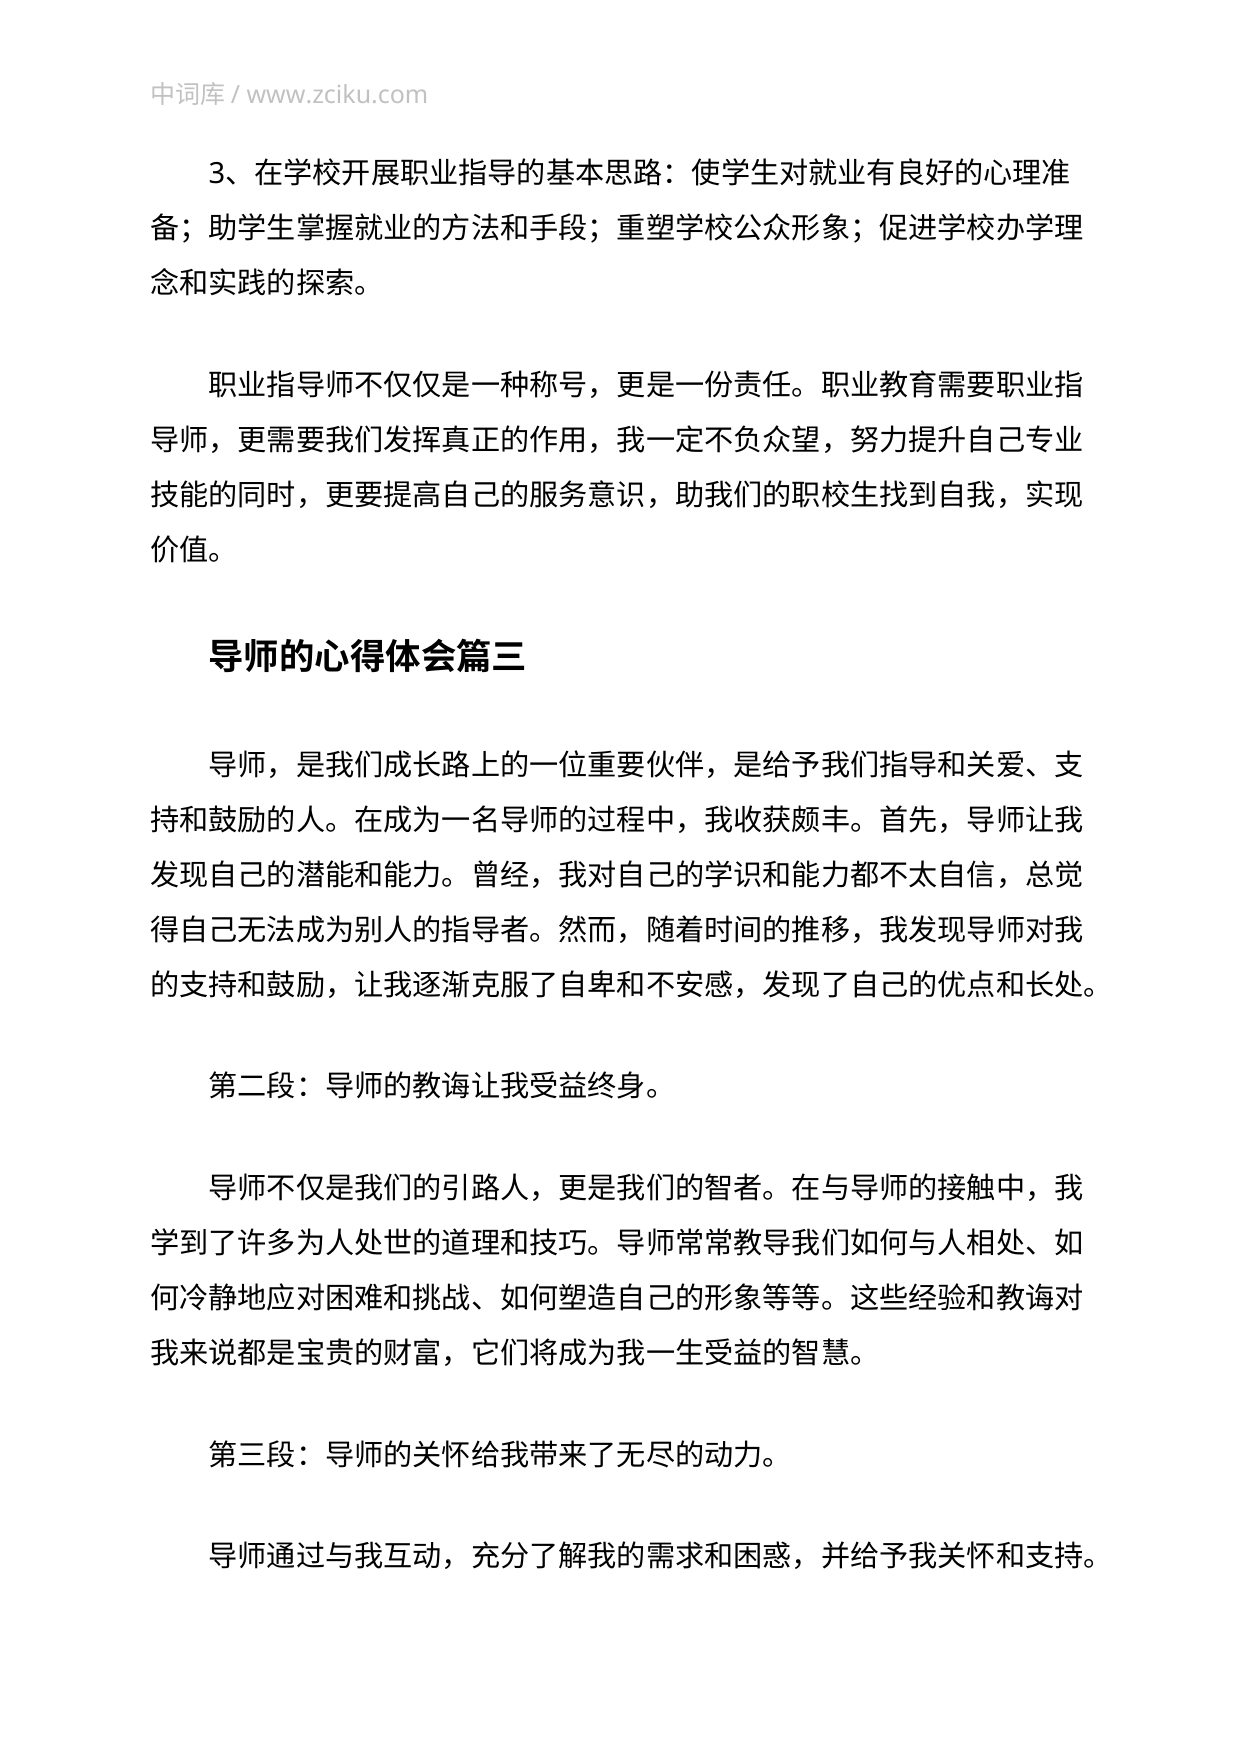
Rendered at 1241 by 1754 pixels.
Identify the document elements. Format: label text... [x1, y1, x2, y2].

text 导师，是我们成长路上的一位重要伙伴，是给予我们指导和关爱、支持和鼓励的人。在成为一名导师的过程中，我收获颇丰。首先，导师让我发现自己的潜能和能力。曾经，我对自己的学识和能力都不太自信，总觉得自己无法成为别人的指导者。然而，随着时间的推移，我发现导师对我的支持和鼓励，让我逐渐克服了自卑和不安感，发现了自己的优点和长处。 [150, 742, 1090, 1003]
text 第三段：导师的关怀给我带来了无尽的动力。 [150, 1431, 1090, 1473]
text 第二段：导师的教诲让我受益终身。 [150, 1063, 1090, 1105]
text 3、在学校开展职业指导的基本思路：使学生对就业有良好的心理准备；助学生掌握就业的方法和手段；重塑学校公众形象；促进学校办学理念和实践的探索。 [150, 150, 1090, 302]
text 导师的心得体会篇三 [150, 628, 1090, 679]
text 导师不仅是我们的引路人，更是我们的智者。在与导师的接触中，我学到了许多为人处世的道理和技巧。导师常常教导我们如何与人相处、如何冷静地应对困难和挑战、如何塑造自己的形象等等。这些经验和教诲对我来说都是宝贵的财富，它们将成为我一生受益的智慧。 [150, 1165, 1090, 1372]
text 职业指导师不仅仅是一种称号，更是一份责任。职业教育需要职业指导师，更需要我们发挥真正的作用，我一定不负众望，努力提升自己专业技能的同时，更要提高自己的服务意识，助我们的职校生找到自我，实现价值。 [150, 362, 1090, 569]
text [150, 1533, 1090, 1575]
